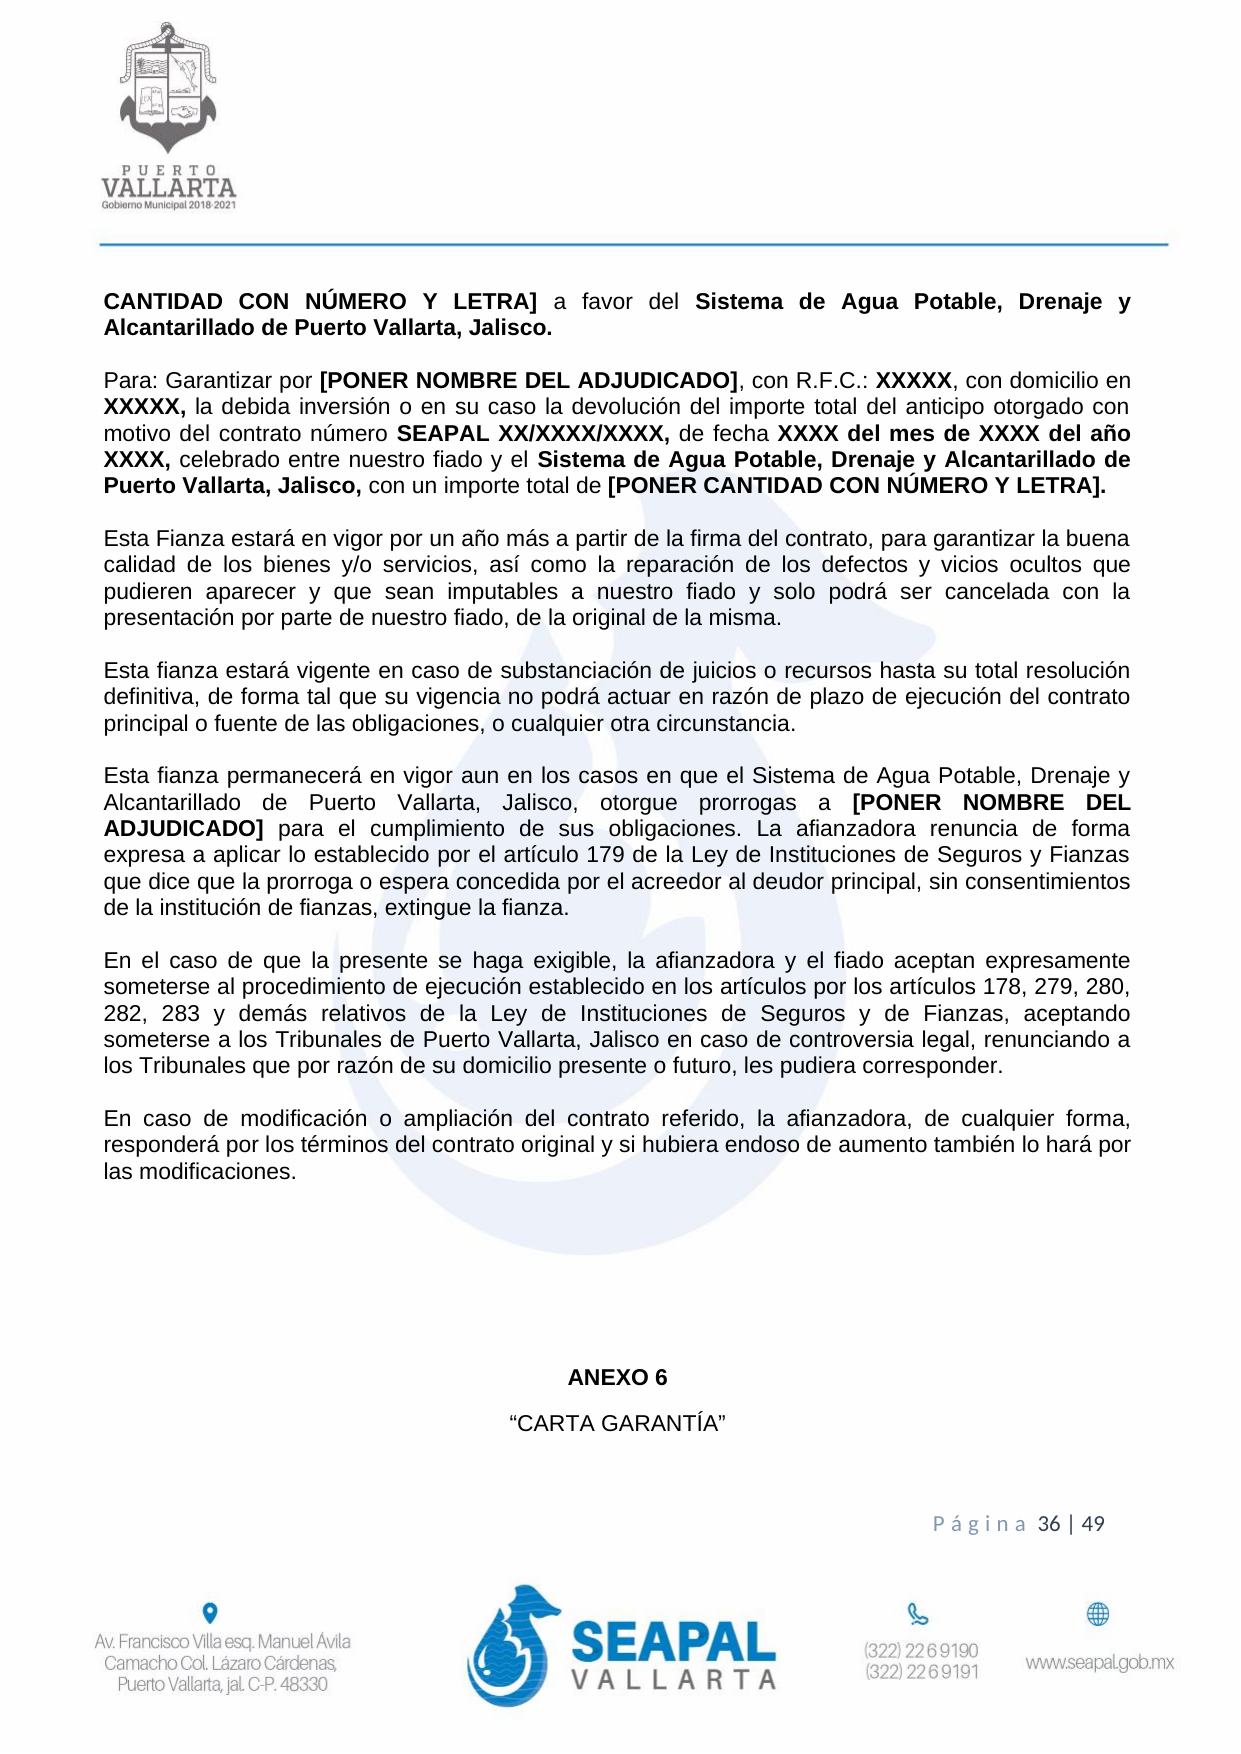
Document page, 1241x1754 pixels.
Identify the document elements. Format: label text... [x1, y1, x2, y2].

text En el caso de que la presente se haga exigible, la afianzadora y el fiado aceptan expresamente someterse al procedimiento de ejecución establecido en los artículos por los artículos 178, 279, 280, 282, 283 y demás relativos de la Ley de Instituciones de Seguros y de Fianzas, aceptando someterse a los Tribunales de Puerto Vallarta, Jalisco en caso de controversia legal, renunciando a los Tribunales que por razón de su domicilio presente o futuro, les pudiera corresponder. [103, 947, 1132, 1078]
text Esta fianza estará vigente en caso de substanciación de juicios o recursos hasta su total resolución definitiva, de forma tal que su vigencia no podrá actuar en razón de plazo de ejecución del contrato principal o fuente de las obligaciones, o cualquier otra circunstancia. [103, 657, 1132, 736]
text En caso de modificación o ampliación del contrato referido, la afianzadora, de cualquier forma, responderá por los términos del contrato original y si hubiera endoso de aumento también lo hará por las modificaciones. [103, 1105, 1132, 1184]
text “CARTA GARANTÍA” [103, 1409, 1132, 1436]
text ANEXO 6 [103, 1364, 1132, 1391]
text Para: Garantizar por [PONER NOMBRE DEL ADJUDICADO], con R.F.C.: XXXXX, con domicilio en XXXXX, la debida inversión o en su caso la devolución del importe total del anticipo otorgado con motivo del contrato número SEAPAL XX/XXXX/XXXX, de fecha XXXX del mes de XXXX del año XXXX, celebrado entre nuestro fiado y el Sistema de Agua Potable, Drenaje y Alcantarillado de Puerto Vallarta, Jalisco, con un importe total de [PONER CANTIDAD CON NÚMERO Y LETRA]. [103, 367, 1132, 499]
text Esta fianza permanecerá en vigor aun en los casos en que el Sistema de Agua Potable, Drenaje y Alcantarillado de Puerto Vallarta, Jalisco, otorgue prorrogas a [PONER NOMBRE DEL ADJUDICADO] para el cumplimiento de sus obligaciones. La afianzadora renuncia de forma expresa a aplicar lo establecido por el artículo 179 de la Ley de Instituciones de Seguros y Fianzas que dice que la prorroga o espera concedida por el acreedor al deudor principal, sin consentimientos de la institución de fianzas, extingue la fianza. [103, 762, 1132, 920]
text Esta Fianza estará en vigor por un año más a partir de la firma del contrato, para garantizar la buena calidad de los bienes y/o servicios, así como la reparación de los defectos y vicios ocultos que pudieren aparecer y que sean imputables a nuestro fiado y solo podrá ser cancelada con la presentación por parte de nuestro fiado, de la original de la misma. [103, 525, 1132, 631]
text CANTIDAD CON NÚMERO Y LETRA] a favor del Sistema de Agua Potable, Drenaje y Alcantarillado de Puerto Vallarta, Jalisco. [103, 288, 1132, 341]
picture [0, 0, 1241, 1750]
